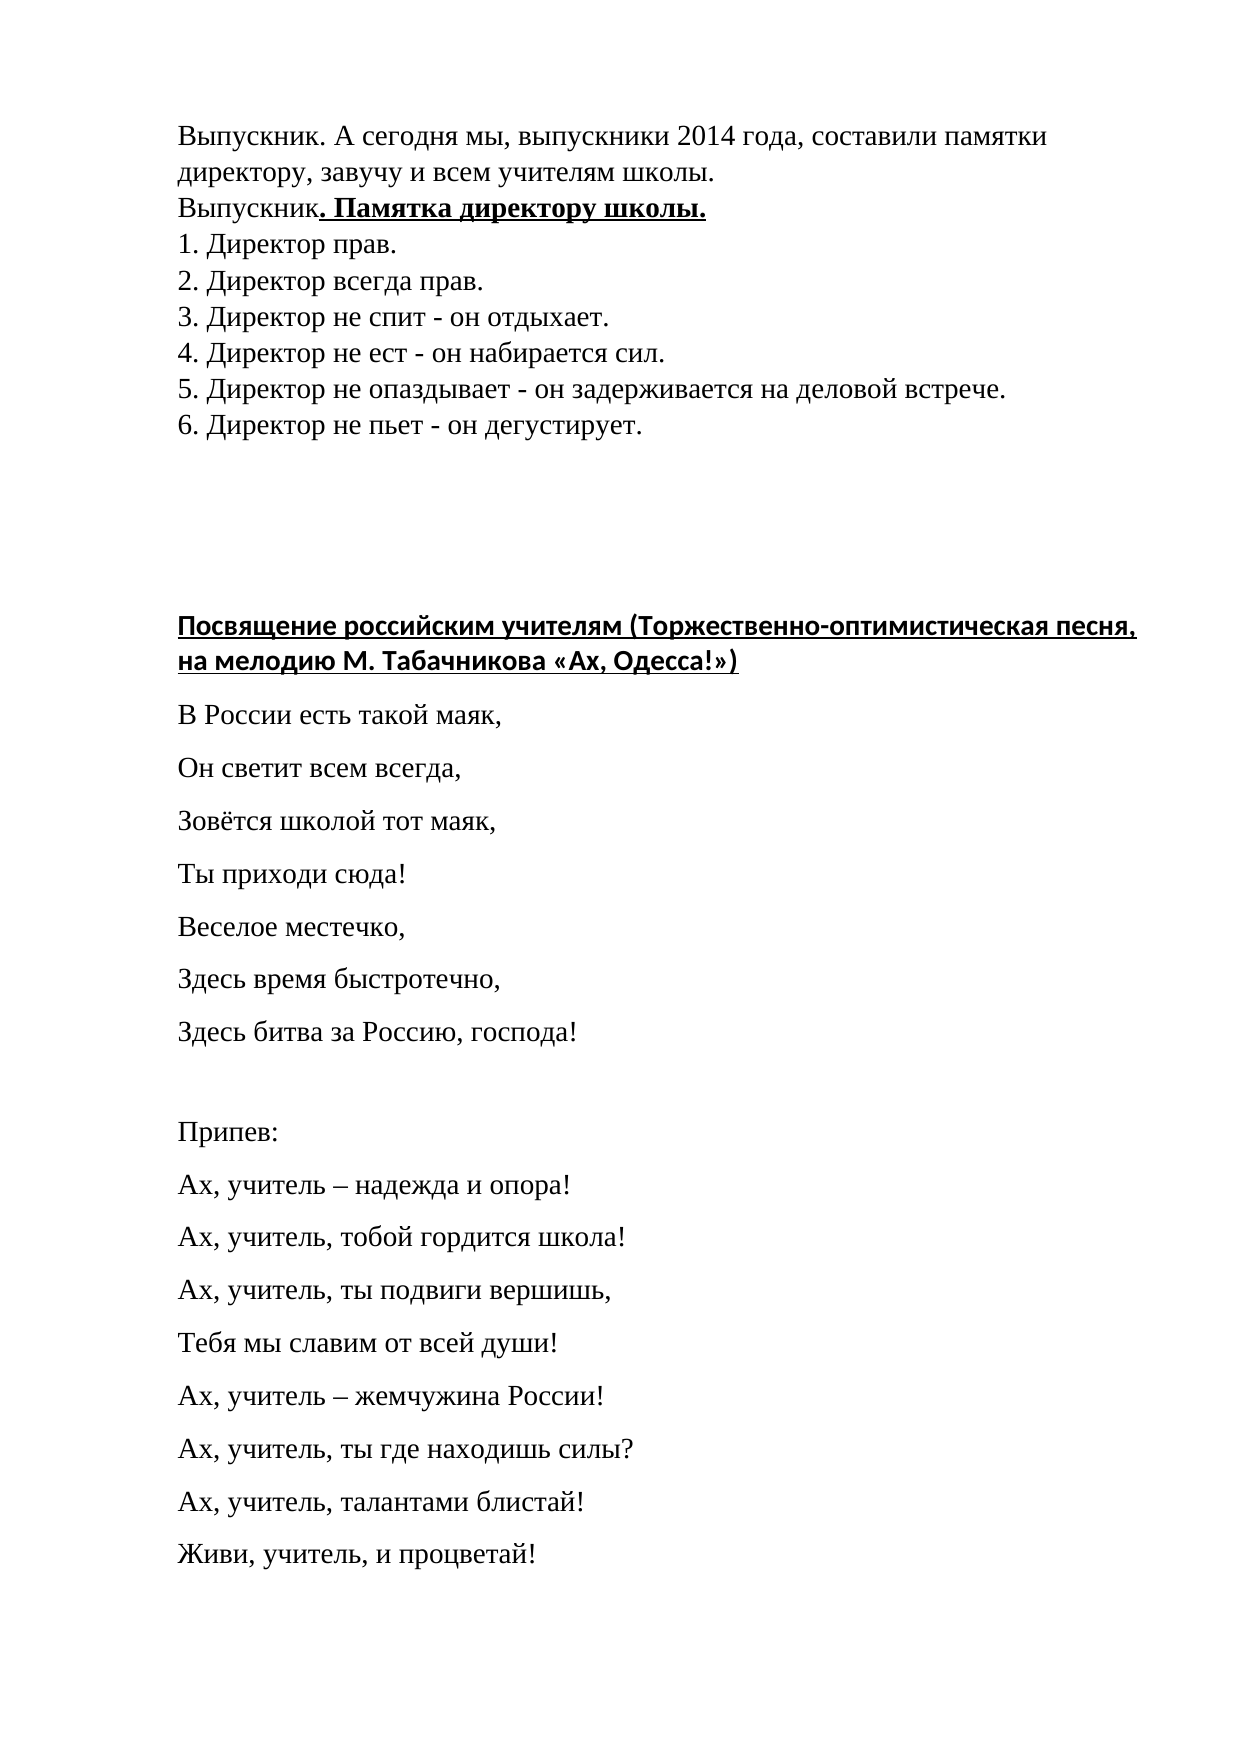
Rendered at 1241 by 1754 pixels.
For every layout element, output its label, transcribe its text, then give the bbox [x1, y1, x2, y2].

text Живи, учитель, и процветай! [177, 1536, 1152, 1570]
text Зовётся школой тот маяк, [177, 803, 1152, 837]
text Ах, учитель, талантами блистай! [177, 1484, 1152, 1517]
text Ах, учитель, тобой гордится школа! [177, 1219, 1152, 1253]
text Посвящение российским учителям (Торжественно-оптимистическая песня, [177, 607, 1152, 642]
text В России есть такой маяк, [177, 697, 1152, 731]
text Веселое местечко, [177, 909, 1152, 942]
text Ах, учитель, ты подвиги вершишь, [177, 1272, 1152, 1306]
text Здесь время быстротечно, [177, 961, 1152, 995]
text Ах, учитель – надежда и опора! [177, 1167, 1152, 1200]
text Здесь битва за Россию, господа! [177, 1014, 1152, 1048]
text Припев: [177, 1114, 1152, 1147]
text Тебя мы славим от всей души! [177, 1325, 1152, 1359]
text Ах, учитель – жемчужина России! [177, 1378, 1152, 1412]
text Ты приходи сюда! [177, 856, 1152, 889]
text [177, 118, 1152, 441]
text на мелодию М. Табачникова «Ах, Одесса!») [177, 642, 1152, 678]
text Ах, учитель, ты где находишь силы? [177, 1431, 1152, 1464]
text Он светит всем всегда, [177, 750, 1152, 784]
